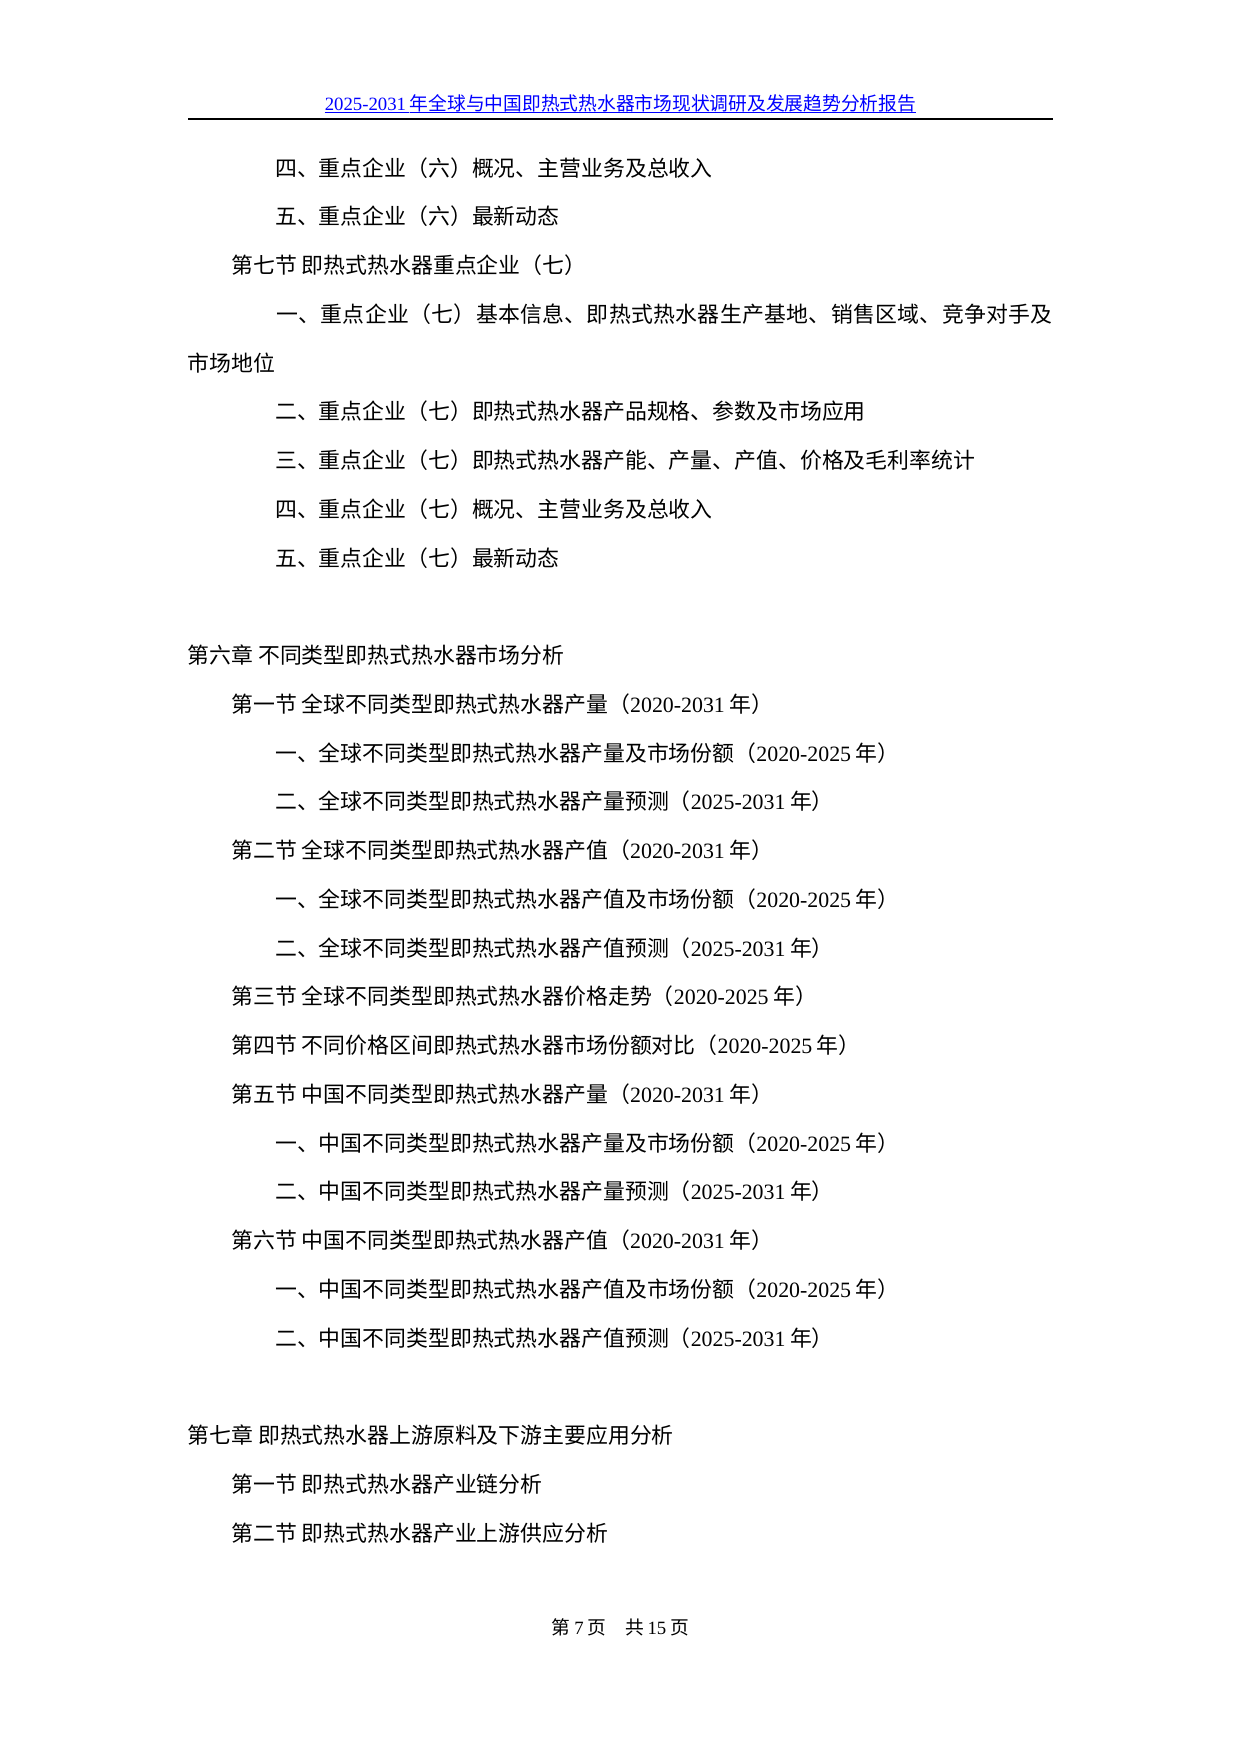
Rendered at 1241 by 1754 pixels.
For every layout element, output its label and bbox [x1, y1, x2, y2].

text [187, 150, 1053, 1548]
